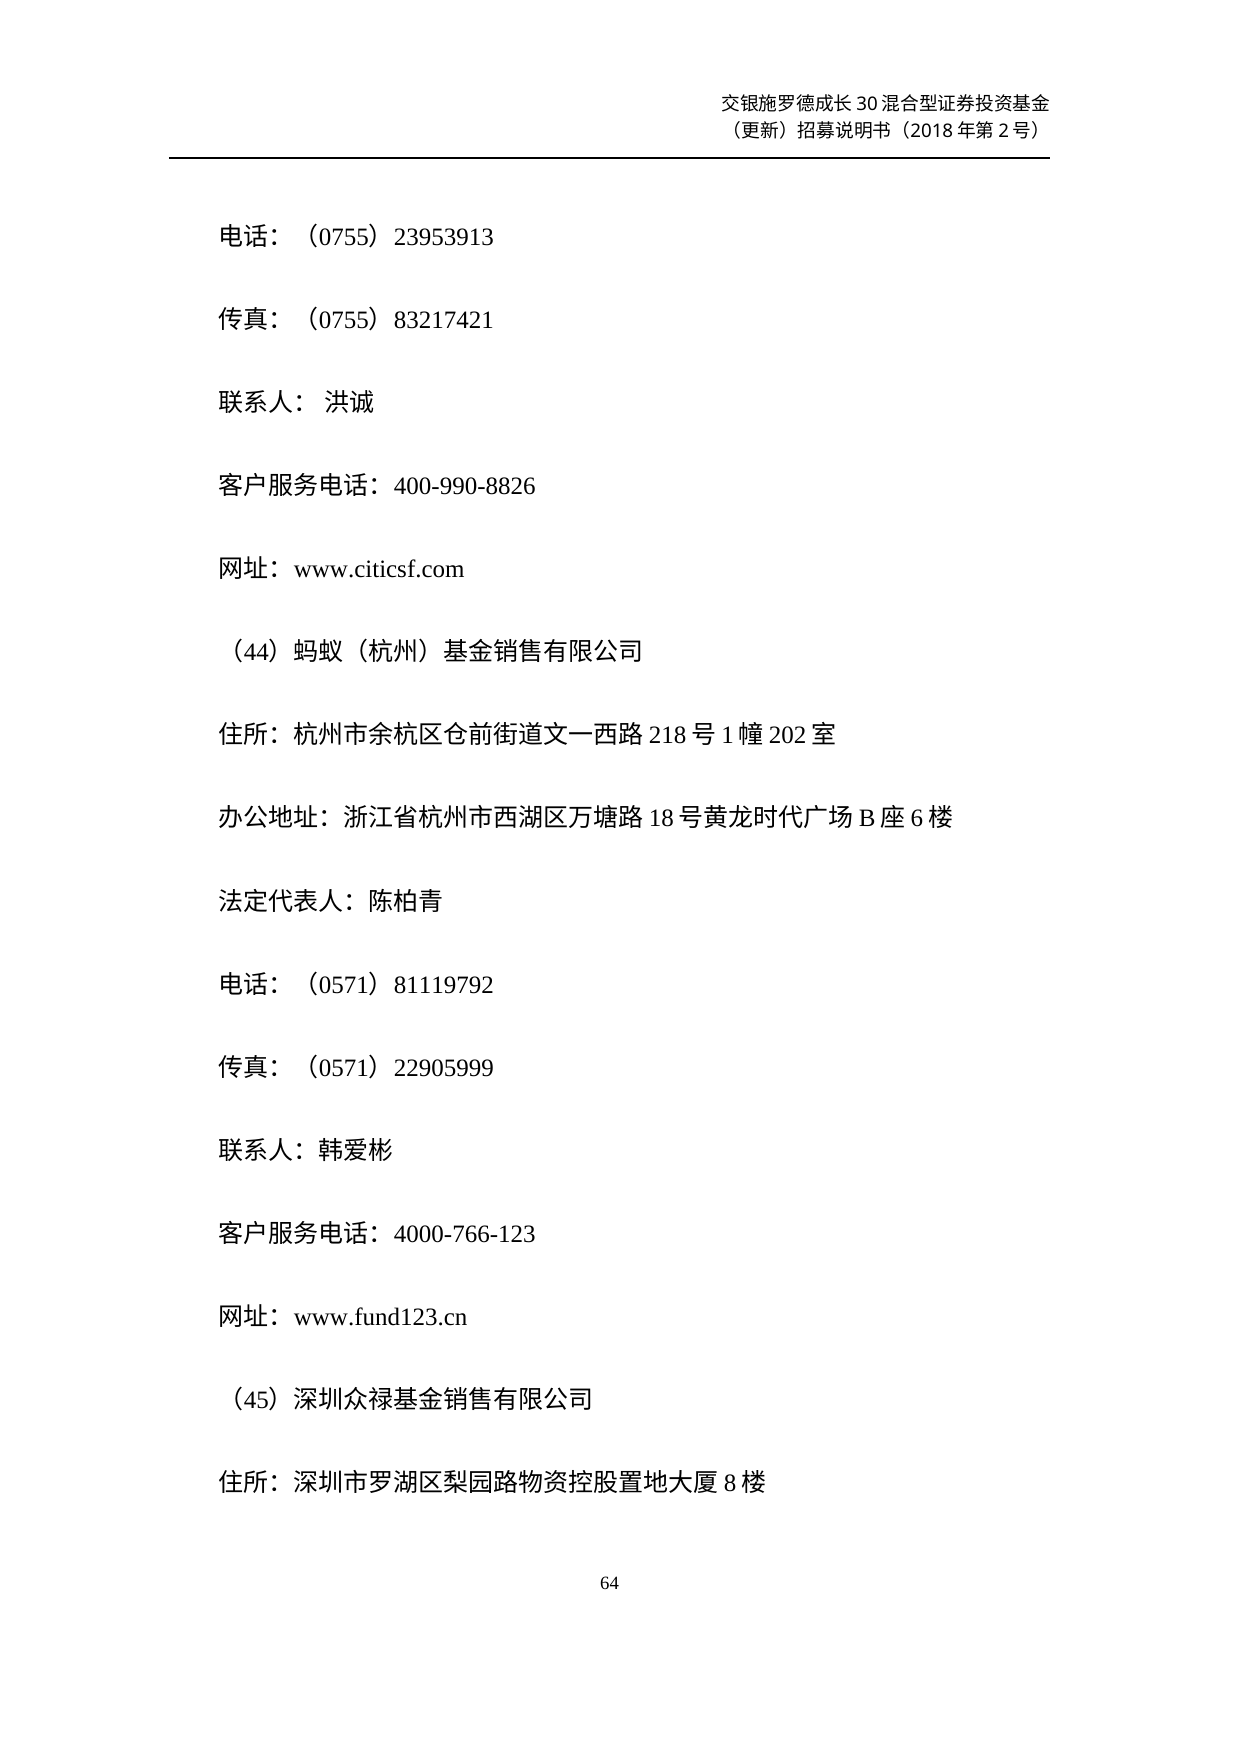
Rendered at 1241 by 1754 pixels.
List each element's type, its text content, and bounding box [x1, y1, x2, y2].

text 联系人： 洪诚 [169, 368, 1050, 433]
text （44）蚂蚁（杭州）基金销售有限公司 [169, 617, 1050, 682]
text 联系人：韩爱彬 [169, 1116, 1050, 1181]
text 网址：www.citicsf.com [169, 534, 1050, 599]
text 客户服务电话：4000-766-123 [169, 1199, 1050, 1264]
text 电话：（0755）23953913 [169, 202, 1050, 267]
text 办公地址：浙江省杭州市西湖区万塘路18号黄龙时代广场B座6楼 [169, 783, 1050, 848]
text 传真：（0571）22905999 [169, 1033, 1050, 1098]
text 住所：杭州市余杭区仓前街道文一西路218号1幢202室 [169, 700, 1050, 765]
text 传真：（0755）83217421 [169, 285, 1050, 350]
text （45）深圳众禄基金销售有限公司 [169, 1365, 1050, 1430]
text 网址：www.fund123.cn [169, 1282, 1050, 1347]
text 电话：（0571）81119792 [169, 950, 1050, 1015]
text 客户服务电话：400-990-8826 [169, 451, 1050, 516]
text 法定代表人：陈柏青 [169, 867, 1050, 932]
text 住所：深圳市罗湖区梨园路物资控股置地大厦8楼 [169, 1448, 1050, 1513]
